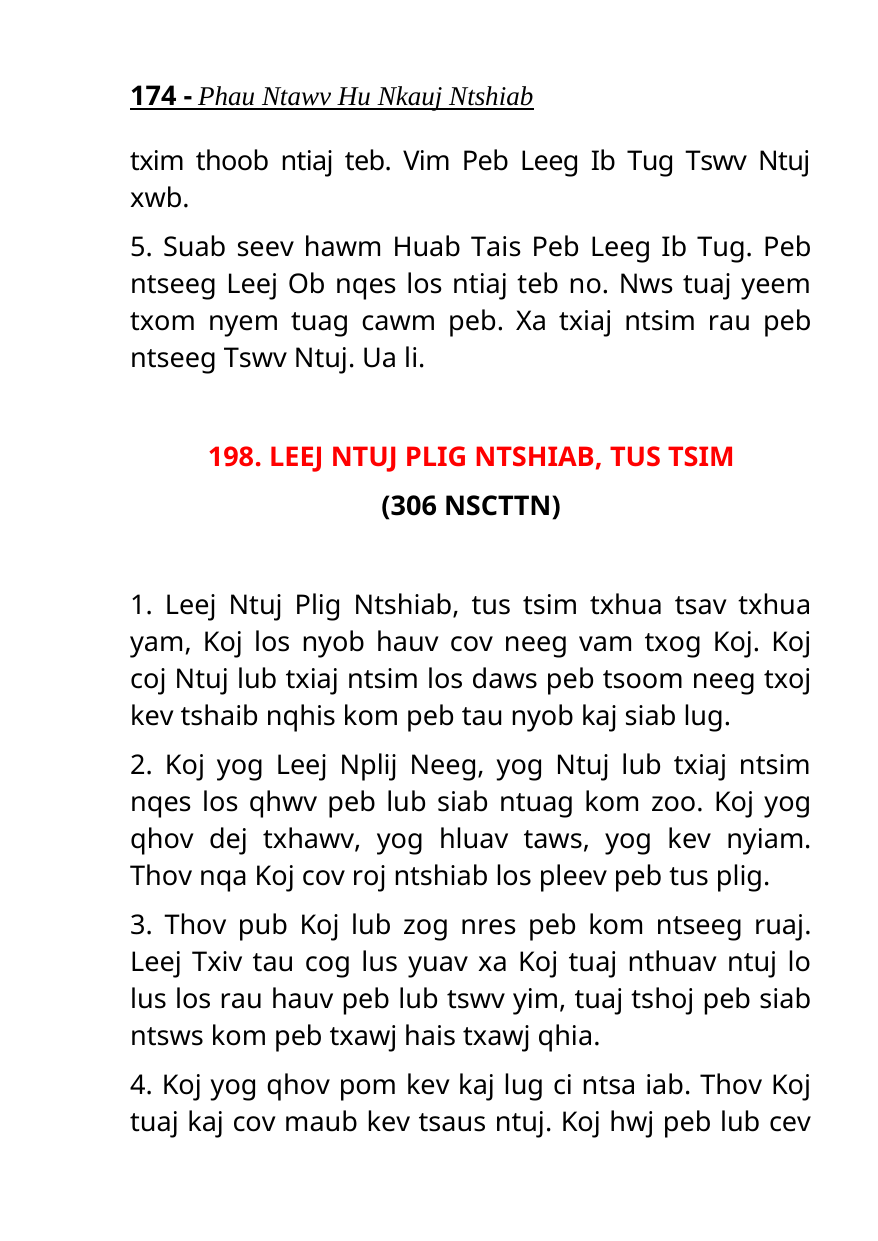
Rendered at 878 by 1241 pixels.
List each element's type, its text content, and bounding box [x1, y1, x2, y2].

text (306 NSCTTN) [130, 487, 812, 523]
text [130, 142, 812, 215]
text 5. Suab seev hawm Huab Tais Peb Leeg Ib Tug. Peb ntseeg Leej Ob nqes los ntiaj teb no. Nws tuaj yeem txom nyem tuag cawm peb. Xa txiaj ntsim rau peb ntseeg Tswv Ntuj. Ua li. [130, 228, 812, 375]
text 3. Thov pub Koj lub zog nres peb kom ntseeg ruaj. Leej Txiv tau cog lus yuav xa Koj tuaj nthuav ntuj lo lus los rau hauv peb lub tswv yim, tuaj tshoj peb siab ntsws kom peb txawj hais txawj qhia. [130, 905, 812, 1053]
text 2. Koj yog Leej Nplij Neeg, yog Ntuj lub txiaj ntsim nqes los qhwv peb lub siab ntuag kom zoo. Koj yog qhov dej txhawv, yog hluav taws, yog kev nyiam. Thov nqa Koj cov roj ntshiab los pleev peb tus plig. [130, 745, 812, 893]
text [130, 1065, 812, 1139]
subtitle 198. LEEJ NTUJ PLIG NTSHIAB, TUS TSIM [130, 437, 812, 474]
text 1. Leej Ntuj Plig Ntshiab, tus tsim txhua tsav txhua yam, Koj los nyob hauv cov neeg vam txog Koj. Koj coj Ntuj lub txiaj ntsim los daws peb tsoom neeg txoj kev tshaib nqhis kom peb tau nyob kaj siab lug. [130, 585, 812, 733]
